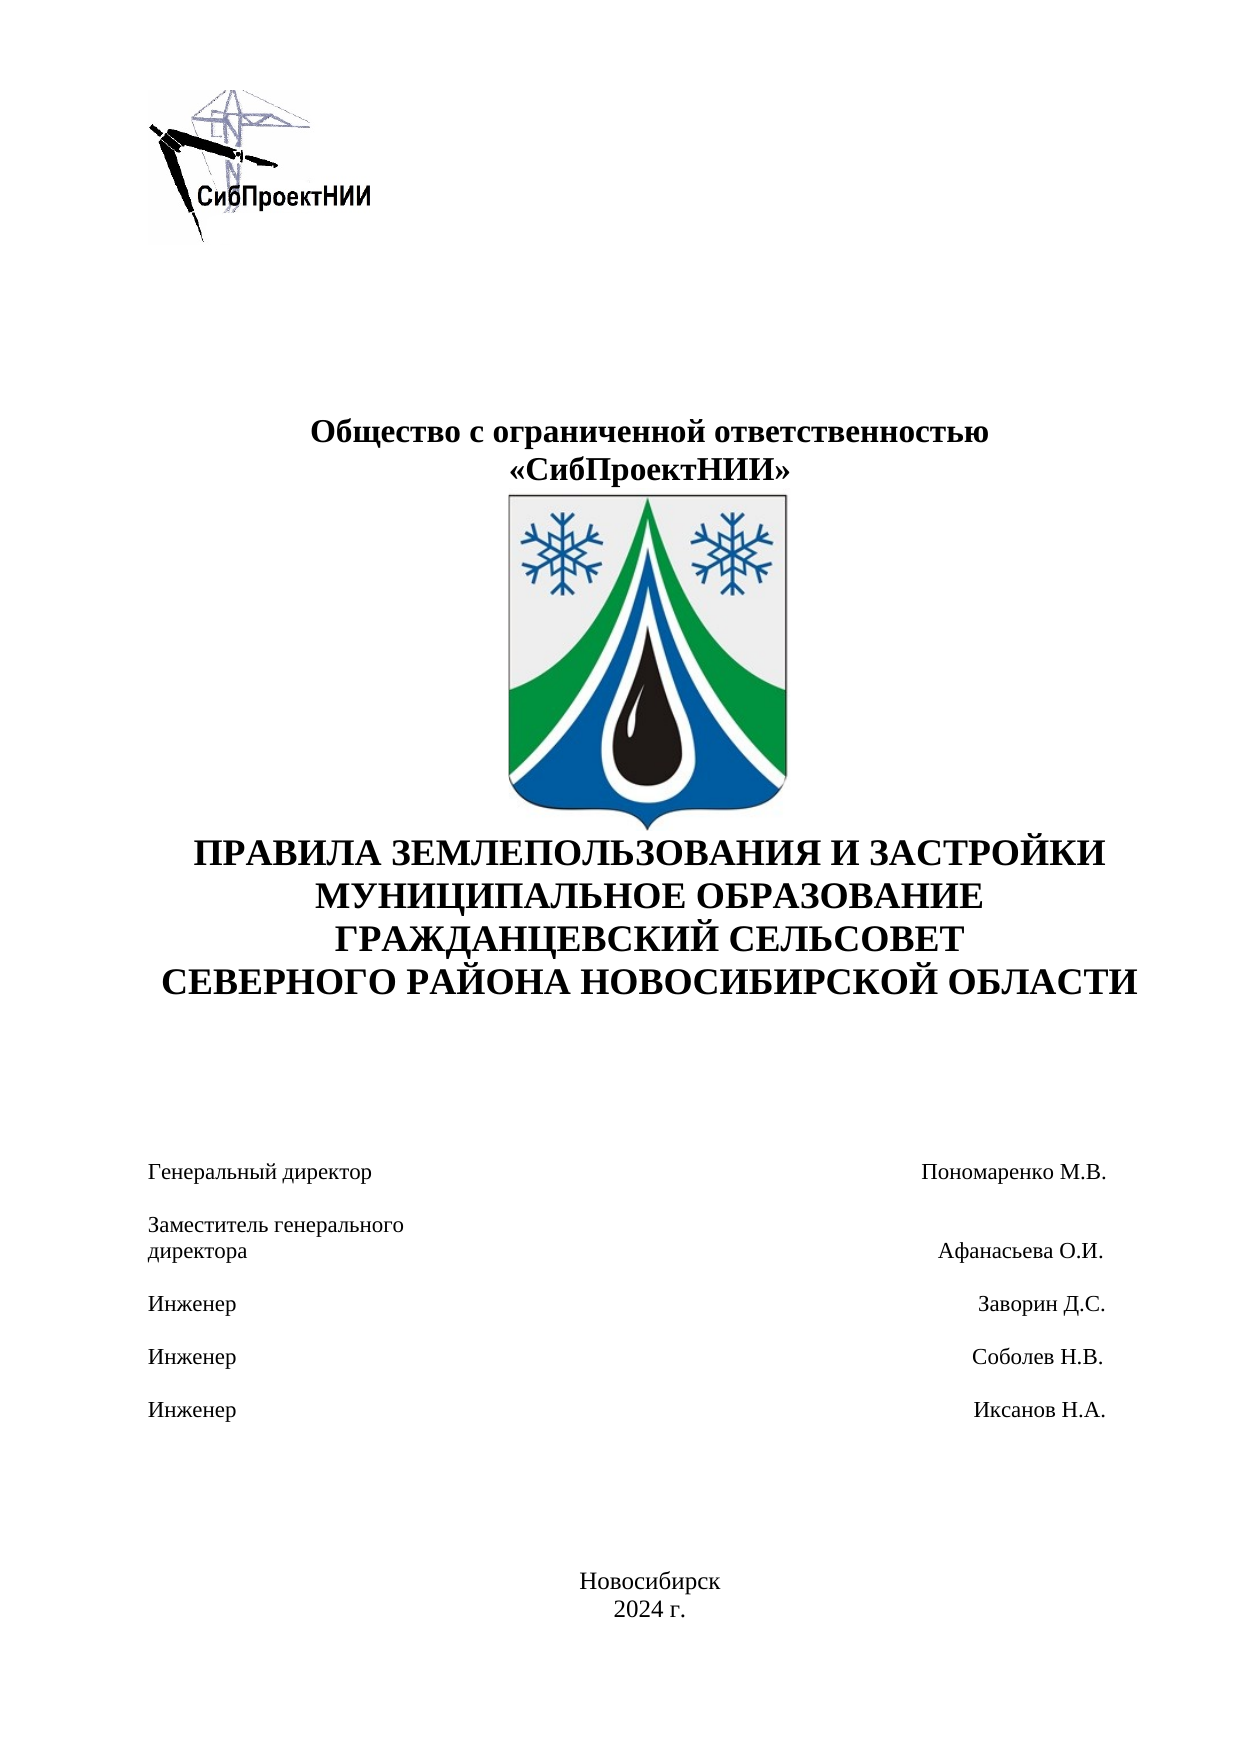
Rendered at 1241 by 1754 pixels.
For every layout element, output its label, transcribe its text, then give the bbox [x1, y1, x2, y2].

text Генеральный директор Пономаренко М.В. [148, 1158, 1152, 1185]
text «СибПроектНИИ» [148, 450, 1152, 488]
picture [147, 90, 373, 245]
text Общество с ограниченной ответственностью [148, 411, 1152, 450]
text 2024 г. [148, 1594, 1152, 1623]
text директора Афанасьева О.И. [148, 1237, 1152, 1264]
text Инженер Соболев Н.В. [148, 1343, 1152, 1369]
picture [508, 488, 791, 831]
text ПРАВИЛА ЗЕМЛЕПОЛЬЗОВАНИЯ И ЗАСТРОЙКИ [148, 830, 1152, 873]
text ГРАЖДАНЦЕВСКИЙ СЕЛЬСОВЕТ [148, 916, 1152, 959]
text Инженер Иксанов Н.А. [148, 1396, 1152, 1422]
text МУНИЦИПАЛЬНОЕ ОБРАЗОВАНИЕ [148, 873, 1152, 916]
text Новосибирск [148, 1566, 1152, 1594]
text Заместитель генерального [148, 1211, 1152, 1237]
text Инженер Заворин Д.С. [148, 1290, 1152, 1317]
text СЕВЕРНОГО РАЙОНА НОВОСИБИРСКОЙ ОБЛАСТИ [148, 959, 1152, 1003]
